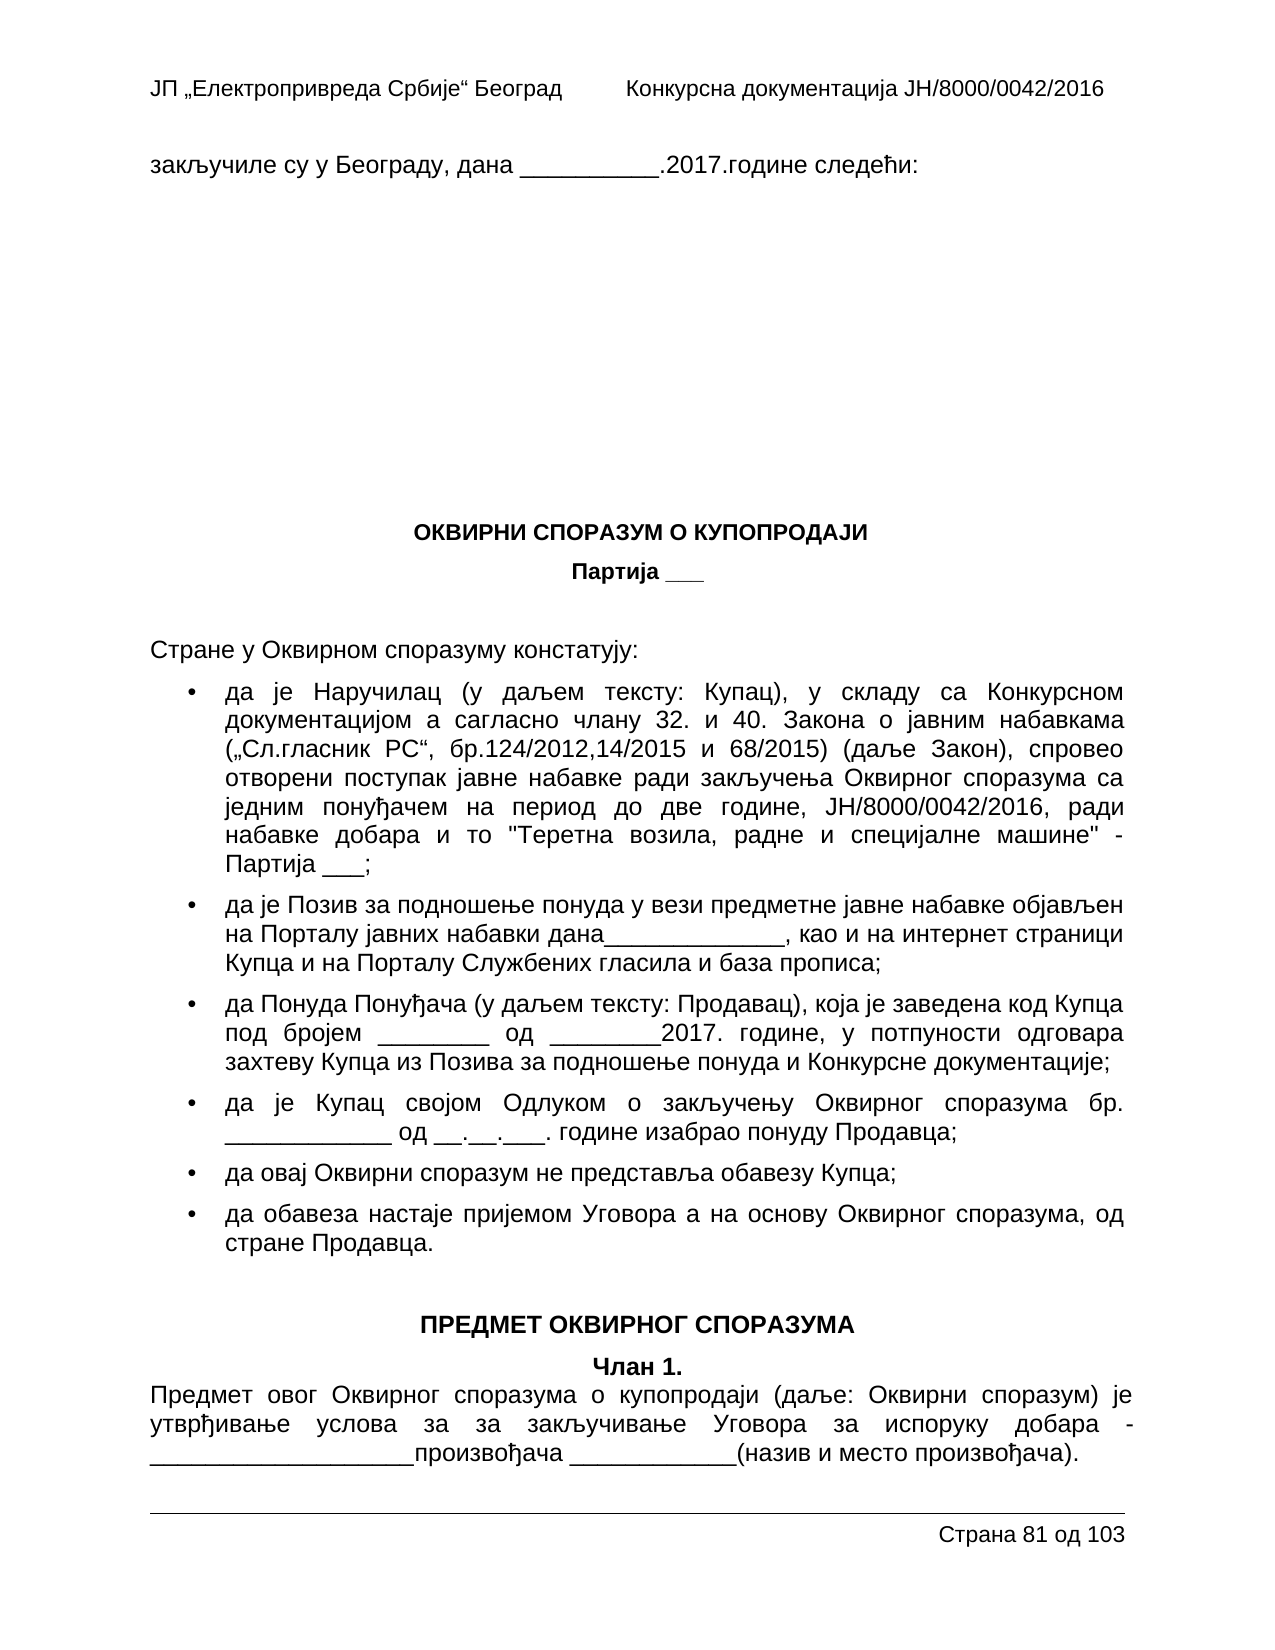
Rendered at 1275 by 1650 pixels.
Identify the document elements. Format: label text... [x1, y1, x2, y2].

list да је Наручилац (у даљем тексту: Купац), у складу са Конкурсном документацијом а сагласно члану 32. и 40. Закона о јавним набавкама („Сл.гласник РС“, бр.124/2012,14/2015 и 68/2015) (даље Закон), спровео отворени поступак јавне набавке ради закључења Оквирног споразума са једним понуђачем на период до две године, ЈН/8000/0042/2016, ради набавке добара и то "Теретна возила, радне и специјалне машине" - Партија ___; [187, 677, 1125, 878]
text Стране у Оквирном споразуму констатују: [150, 635, 1125, 664]
text Партија ___ [150, 558, 1125, 584]
list да је Купац својом Одлуком о закључењу Оквирног споразума бр. ____________ од __.__.___. године изабрао понуду Продавца; [187, 1088, 1125, 1145]
list да Понуда Понуђача (у даљем тексту: Продавац), која је заведена код Купца под бројем ________ од ________2017. године, у потпуности одговара захтеву Купца из Позива за подношење понуда и Конкурсне документације; [187, 989, 1125, 1075]
text Члан 1. [150, 1352, 1125, 1380]
list да овај Оквирни споразум не представља обавезу Купца; [187, 1158, 1125, 1187]
text Предмет овог Оквирног споразума о купопродаји (даље: Оквирни споразум) је утврђивање услова за за закључивање Уговора за испоруку добара - ___________________произвођача ____________(назив и место произвођача). [150, 1380, 1134, 1467]
text закључиле су у Београду, дана __________.2017.године следећи: [150, 150, 1125, 179]
list да обавеза настаје пријемом Уговора а на основу Оквирног споразума, од стране Продавца. [187, 1199, 1125, 1257]
text ОКВИРНИ СПОРАЗУМ О КУПОПРОДАЈИ [150, 519, 1125, 545]
list да је Позив за подношење понуда у вези предметне јавне набавке објављен на Порталу јавних набавки дана_____________, као и на интернет страници Купца и на Порталу Службених гласила и база прописа; [187, 890, 1125, 977]
text ПРЕДМЕТ ОКВИРНОГ СПОРАЗУМА [150, 1310, 1125, 1339]
